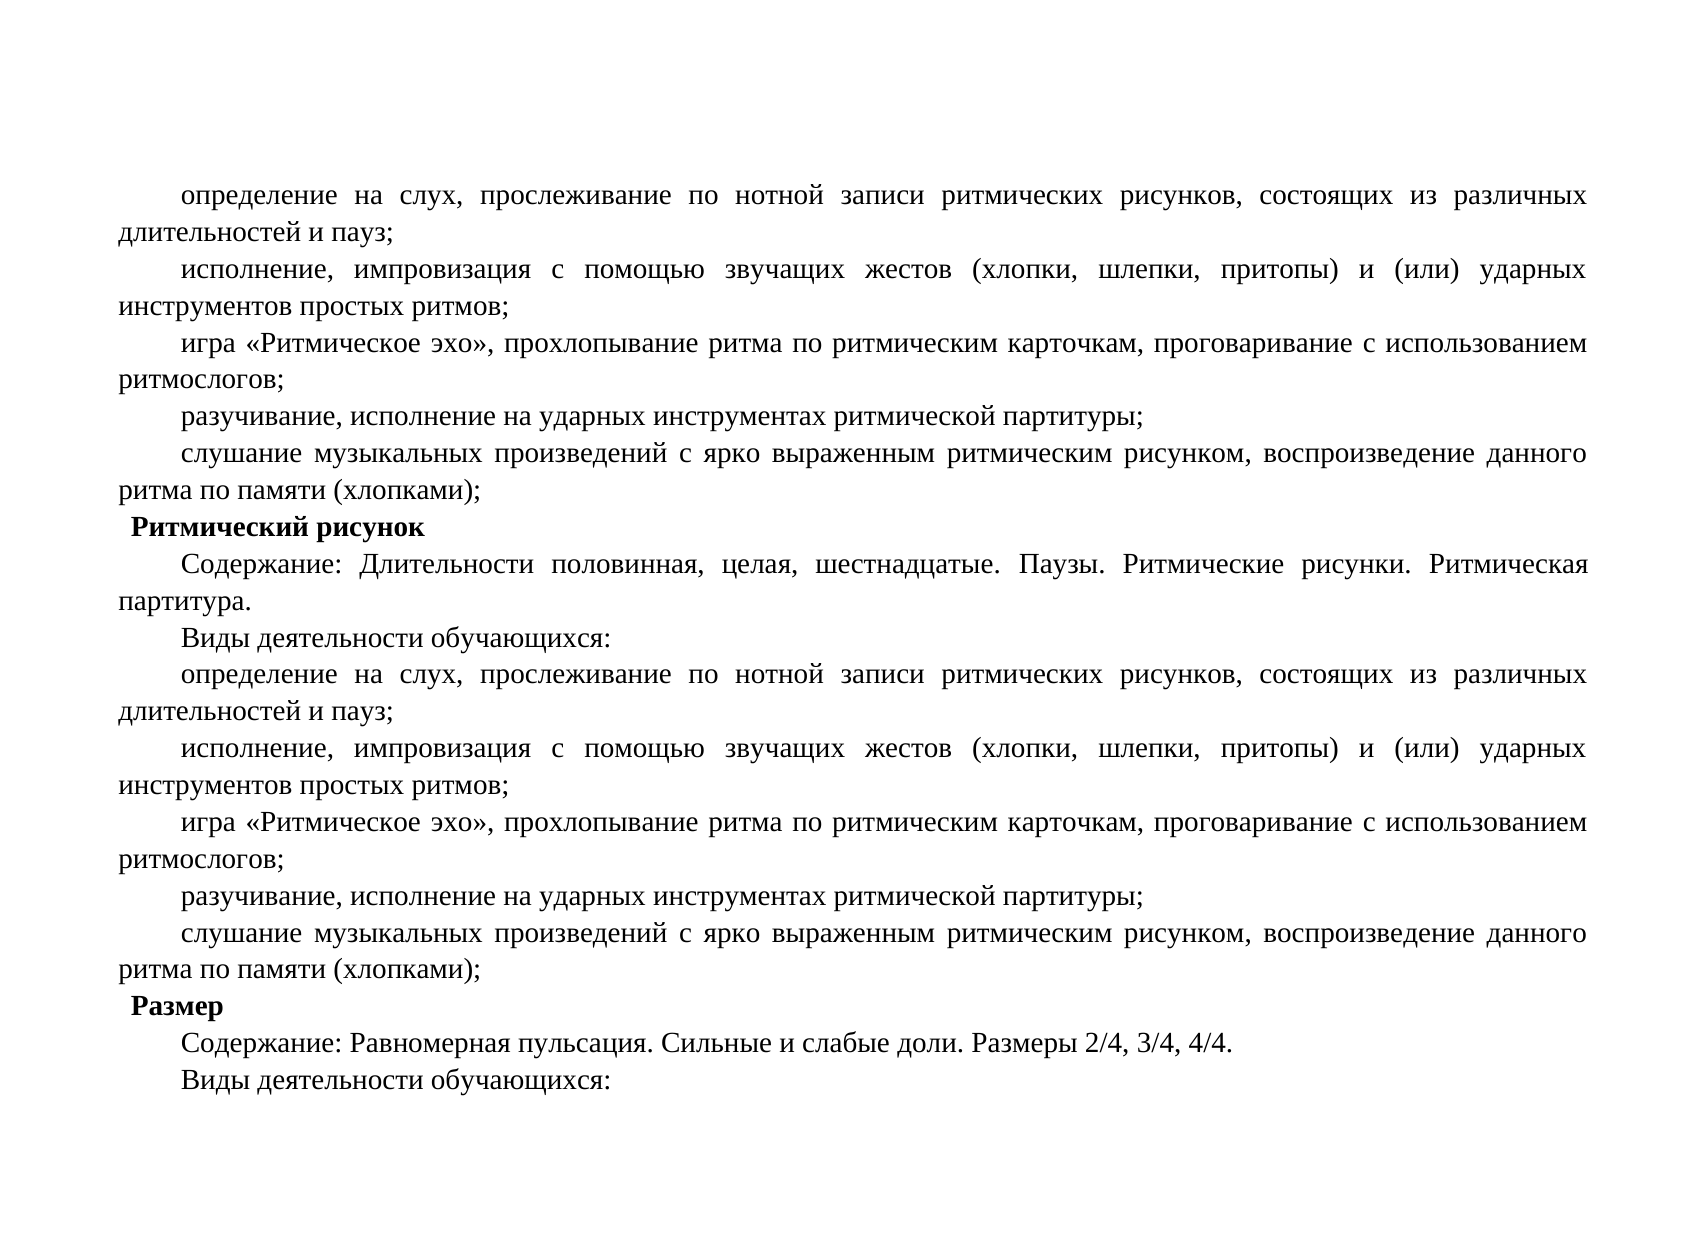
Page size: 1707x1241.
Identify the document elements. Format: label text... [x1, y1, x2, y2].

text Виды деятельности обучающихся: [118, 1062, 1588, 1096]
text слушание музыкальных произведений с ярко выраженным ритмическим рисунком, воспроизведение данного ритма по памяти (хлопками); [118, 435, 1588, 506]
text Виды деятельности обучающихся: [118, 620, 1588, 653]
text исполнение, импровизация с помощью звучащих жестов (хлопки, шлепки, притопы) и (или) ударных инструментов простых ритмов; [118, 251, 1588, 321]
text разучивание, исполнение на ударных инструментах ритмической партитуры; [118, 878, 1588, 911]
text Содержание: Длительности половинная, целая, шестнадцатые. Паузы. Ритмические рисунки. Ритмическая партитура. [118, 546, 1588, 616]
text Содержание: Равномерная пульсация. Сильные и слабые доли. Размеры 2/4, 3/4, 4/4. [118, 1025, 1588, 1059]
text определение на слух, прослеживание по нотной записи ритмических рисунков, состоящих из различных длительностей и пауз; [118, 177, 1588, 248]
text игра «Ритмическое эхо», прохлопывание ритма по ритмическим карточкам, проговаривание с использованием ритмослогов; [118, 325, 1588, 395]
text игра «Ритмическое эхо», прохлопывание ритма по ритмическим карточкам, проговаривание с использованием ритмослогов; [118, 804, 1588, 874]
text слушание музыкальных произведений с ярко выраженным ритмическим рисунком, воспроизведение данного ритма по памяти (хлопками); [118, 915, 1588, 985]
text исполнение, импровизация с помощью звучащих жестов (хлопки, шлепки, притопы) и (или) ударных инструментов простых ритмов; [118, 730, 1588, 801]
text Ритмический рисунок [131, 509, 1588, 543]
text разучивание, исполнение на ударных инструментах ритмической партитуры; [118, 398, 1588, 432]
text Размер [131, 988, 1588, 1022]
text определение на слух, прослеживание по нотной записи ритмических рисунков, состоящих из различных длительностей и пауз; [118, 657, 1588, 727]
